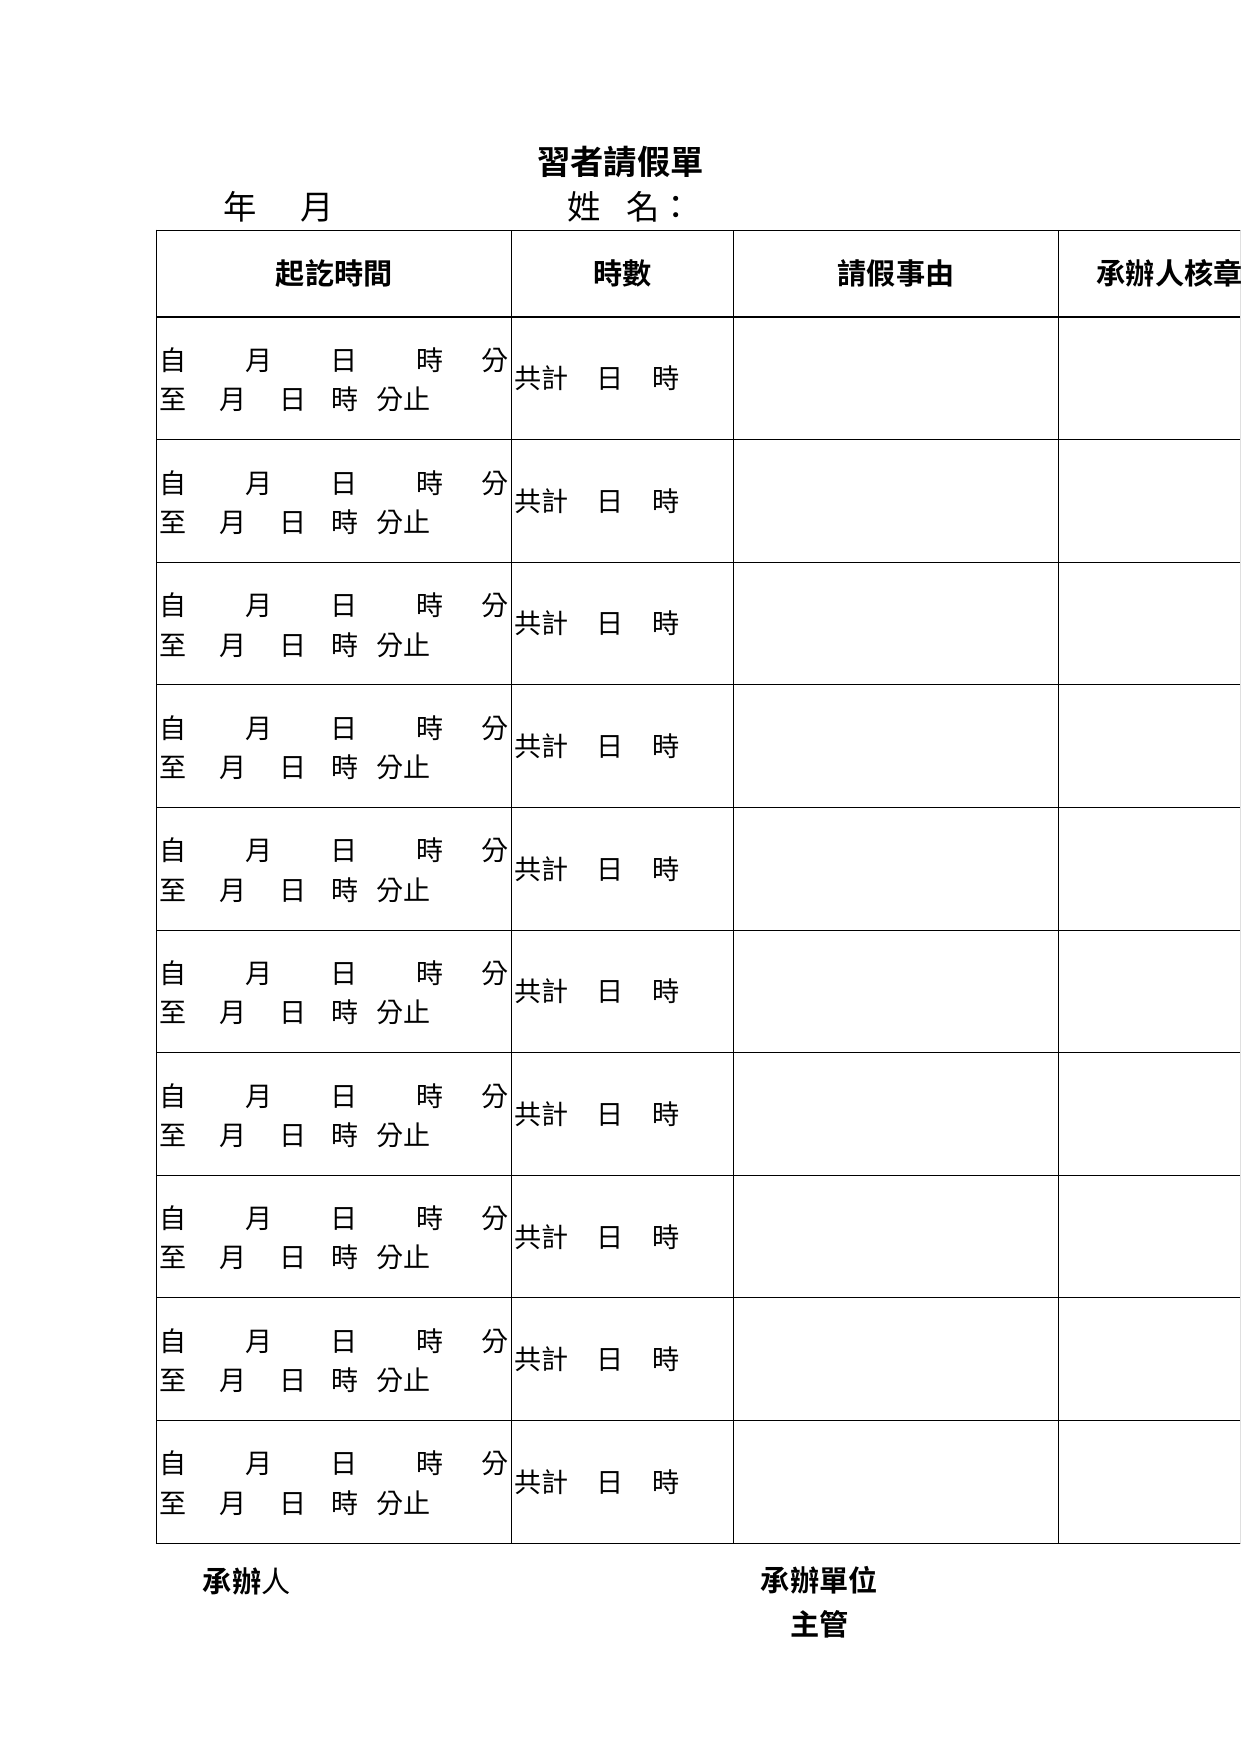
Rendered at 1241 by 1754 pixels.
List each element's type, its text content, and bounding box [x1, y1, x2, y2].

table_header 承辦人核章 [1059, 231, 1240, 316]
table_cell [734, 563, 1058, 684]
table_cell 共計 日 時 [512, 1298, 733, 1420]
table_cell [1059, 685, 1240, 807]
table_cell 自 月 日 時 分 至 月 日 時 分止 [157, 1298, 511, 1420]
table_cell 共計 日 時 [512, 563, 733, 684]
table_cell [1059, 1176, 1240, 1297]
text 臺東縣政府111年度低收入戶及中低收入戶二代青年職場見習者請假單 [171, 136, 1069, 184]
table_cell [1059, 931, 1240, 1052]
table_cell [1059, 440, 1240, 562]
table_cell [1059, 1421, 1240, 1542]
table_header 時數 [512, 231, 733, 316]
table_cell [1059, 808, 1240, 929]
table_cell 共計 日 時 [512, 318, 733, 439]
table_cell [734, 1053, 1058, 1175]
table_cell 共計 日 時 [512, 808, 733, 929]
table_cell 自 月 日 時 分 至 月 日 時 分止 [157, 808, 511, 929]
table_cell [734, 1298, 1058, 1420]
table_cell 自 月 日 時 分 至 月 日 時 分止 [157, 1421, 511, 1542]
table_cell 自 月 日 時 分 至 月 日 時 分止 [157, 1053, 511, 1175]
table_cell 自 月 日 時 分 至 月 日 時 分止 [157, 318, 511, 439]
table_cell 共計 日 時 [512, 1421, 733, 1542]
text 年 月 姓 名： [171, 184, 1069, 229]
table_cell 自 月 日 時 分 至 月 日 時 分止 [157, 563, 511, 684]
table_cell [1059, 318, 1240, 439]
table_cell [734, 808, 1058, 929]
table_cell [734, 318, 1058, 439]
table_cell [734, 685, 1058, 807]
table_cell [734, 440, 1058, 562]
table_header 起訖時間 [157, 231, 511, 316]
table_cell 共計 日 時 [512, 685, 733, 807]
table_cell 共計 日 時 [512, 440, 733, 562]
table_cell [1059, 1053, 1240, 1175]
table_cell [1059, 1298, 1240, 1420]
table_cell [1059, 563, 1240, 684]
table_cell 共計 日 時 [512, 1176, 733, 1297]
table_cell 自 月 日 時 分 至 月 日 時 分止 [157, 440, 511, 562]
table_cell 共計 日 時 [512, 1053, 733, 1175]
table_cell 自 月 日 時 分 至 月 日 時 分止 [157, 931, 511, 1052]
table_cell [734, 1421, 1058, 1542]
table_cell 自 月 日 時 分 至 月 日 時 分止 [157, 1176, 511, 1297]
table_cell 共計 日 時 [512, 931, 733, 1052]
table_cell [734, 1176, 1058, 1297]
table_cell [734, 931, 1058, 1052]
table_header 請假事由 [734, 231, 1058, 316]
table_cell 自 月 日 時 分 至 月 日 時 分止 [157, 685, 511, 807]
